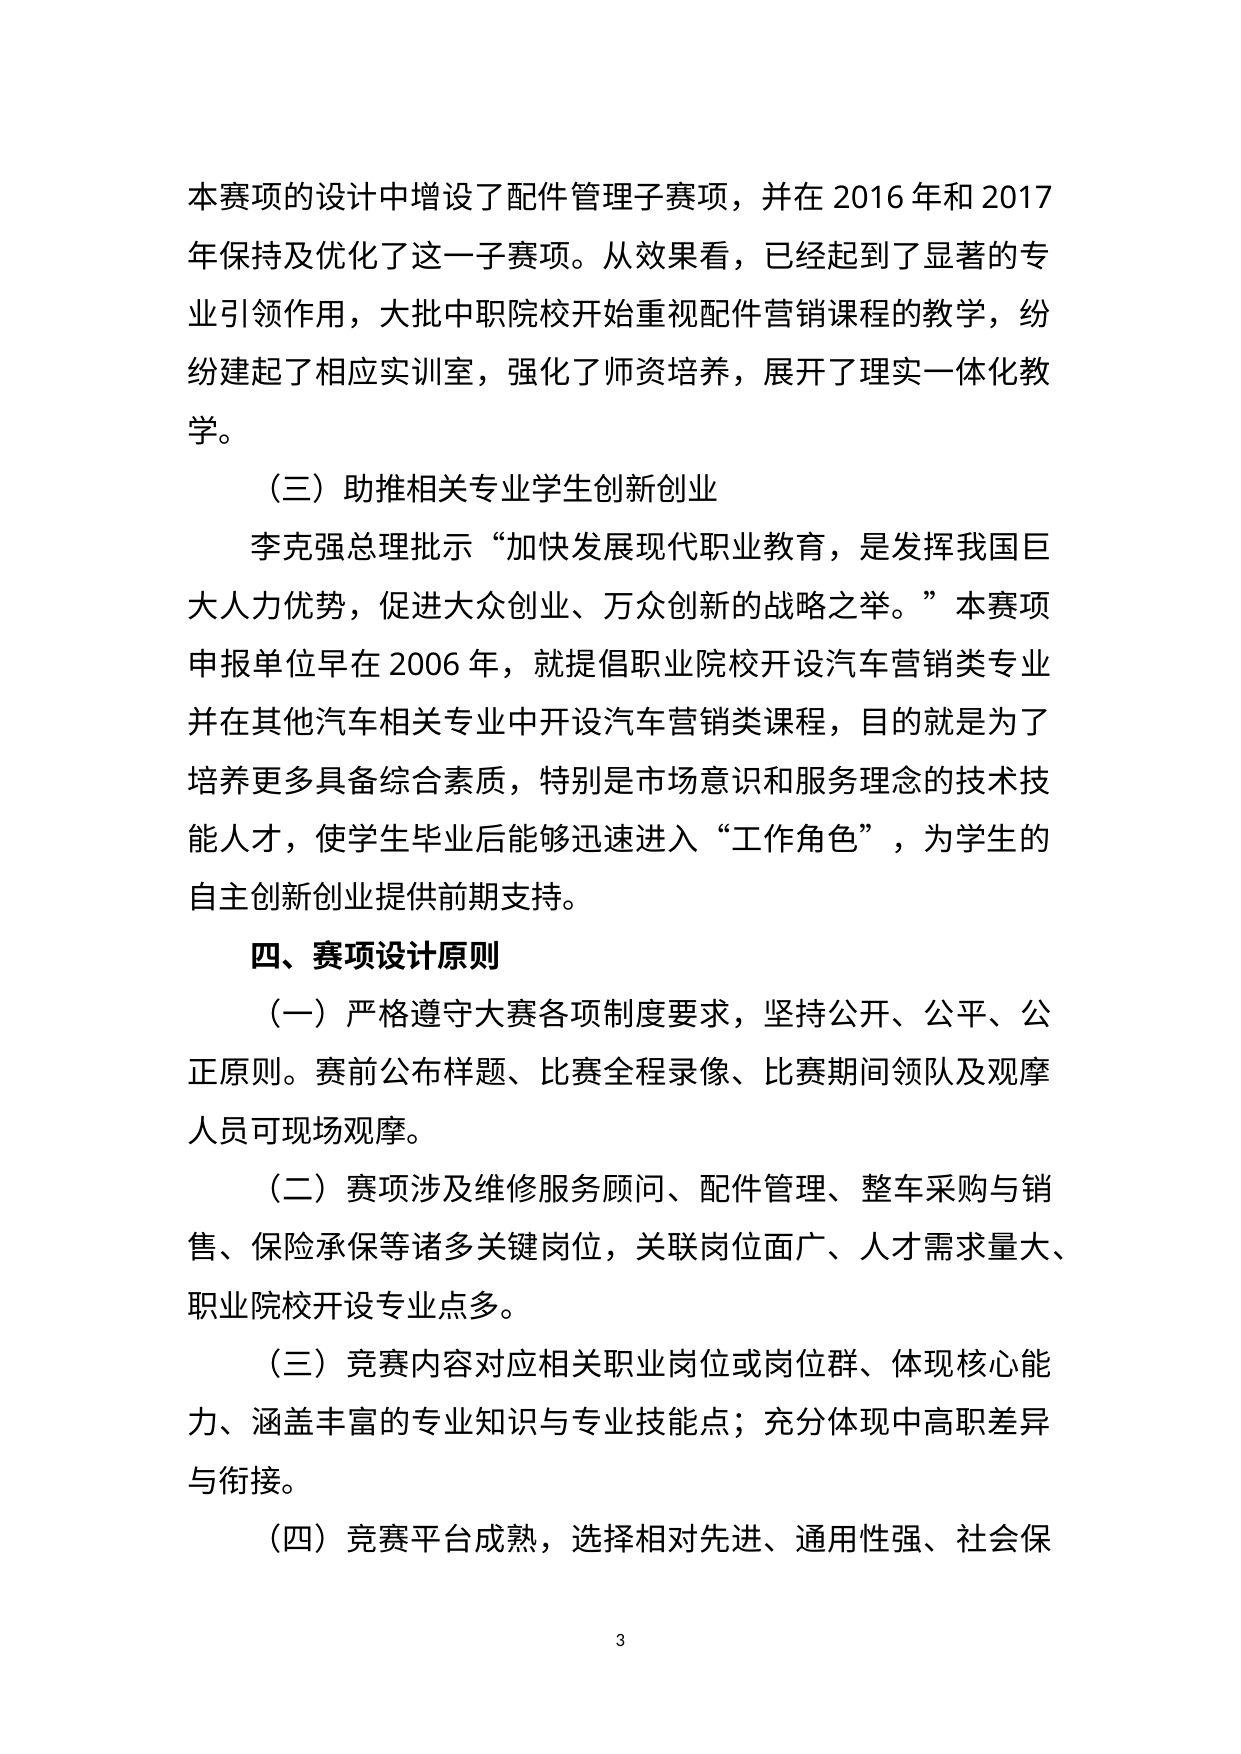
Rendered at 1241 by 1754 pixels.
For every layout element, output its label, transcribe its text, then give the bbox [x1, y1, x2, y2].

text （一）严格遵守大赛各项制度要求，坚持公开、公平、公正原则。赛前公布样题、比赛全程录像、比赛期间领队及观摩人员可现场观摩。 [187, 979, 1053, 1154]
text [187, 162, 1053, 454]
text 李克强总理批示“加快发展现代职业教育，是发挥我国巨大人力优势，促进大众创业、万众创新的战略之举。”本赛项申报单位早在2006年，就提倡职业院校开设汽车营销类专业，并在其他汽车相关专业中开设汽车营销类课程，目的就是为了培养更多具备综合素质，特别是市场意识和服务理念的技术技能人才，使学生毕业后能够迅速进入“工作角色”，为学生的自主创新创业提供前期支持。 [187, 512, 1053, 920]
text （三）助推相关专业学生创新创业 [187, 454, 1053, 512]
text 四、赛项设计原则 [187, 920, 1053, 979]
text （三）竞赛内容对应相关职业岗位或岗位群、体现核心能力、涵盖丰富的专业知识与专业技能点；充分体现中高职差异与衔接。 [187, 1329, 1053, 1504]
text （二）赛项涉及维修服务顾问、配件管理、整车采购与销售、保险承保等诸多关键岗位，关联岗位面广、人才需求量大、职业院校开设专业点多。 [187, 1154, 1053, 1329]
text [187, 1504, 1053, 1562]
